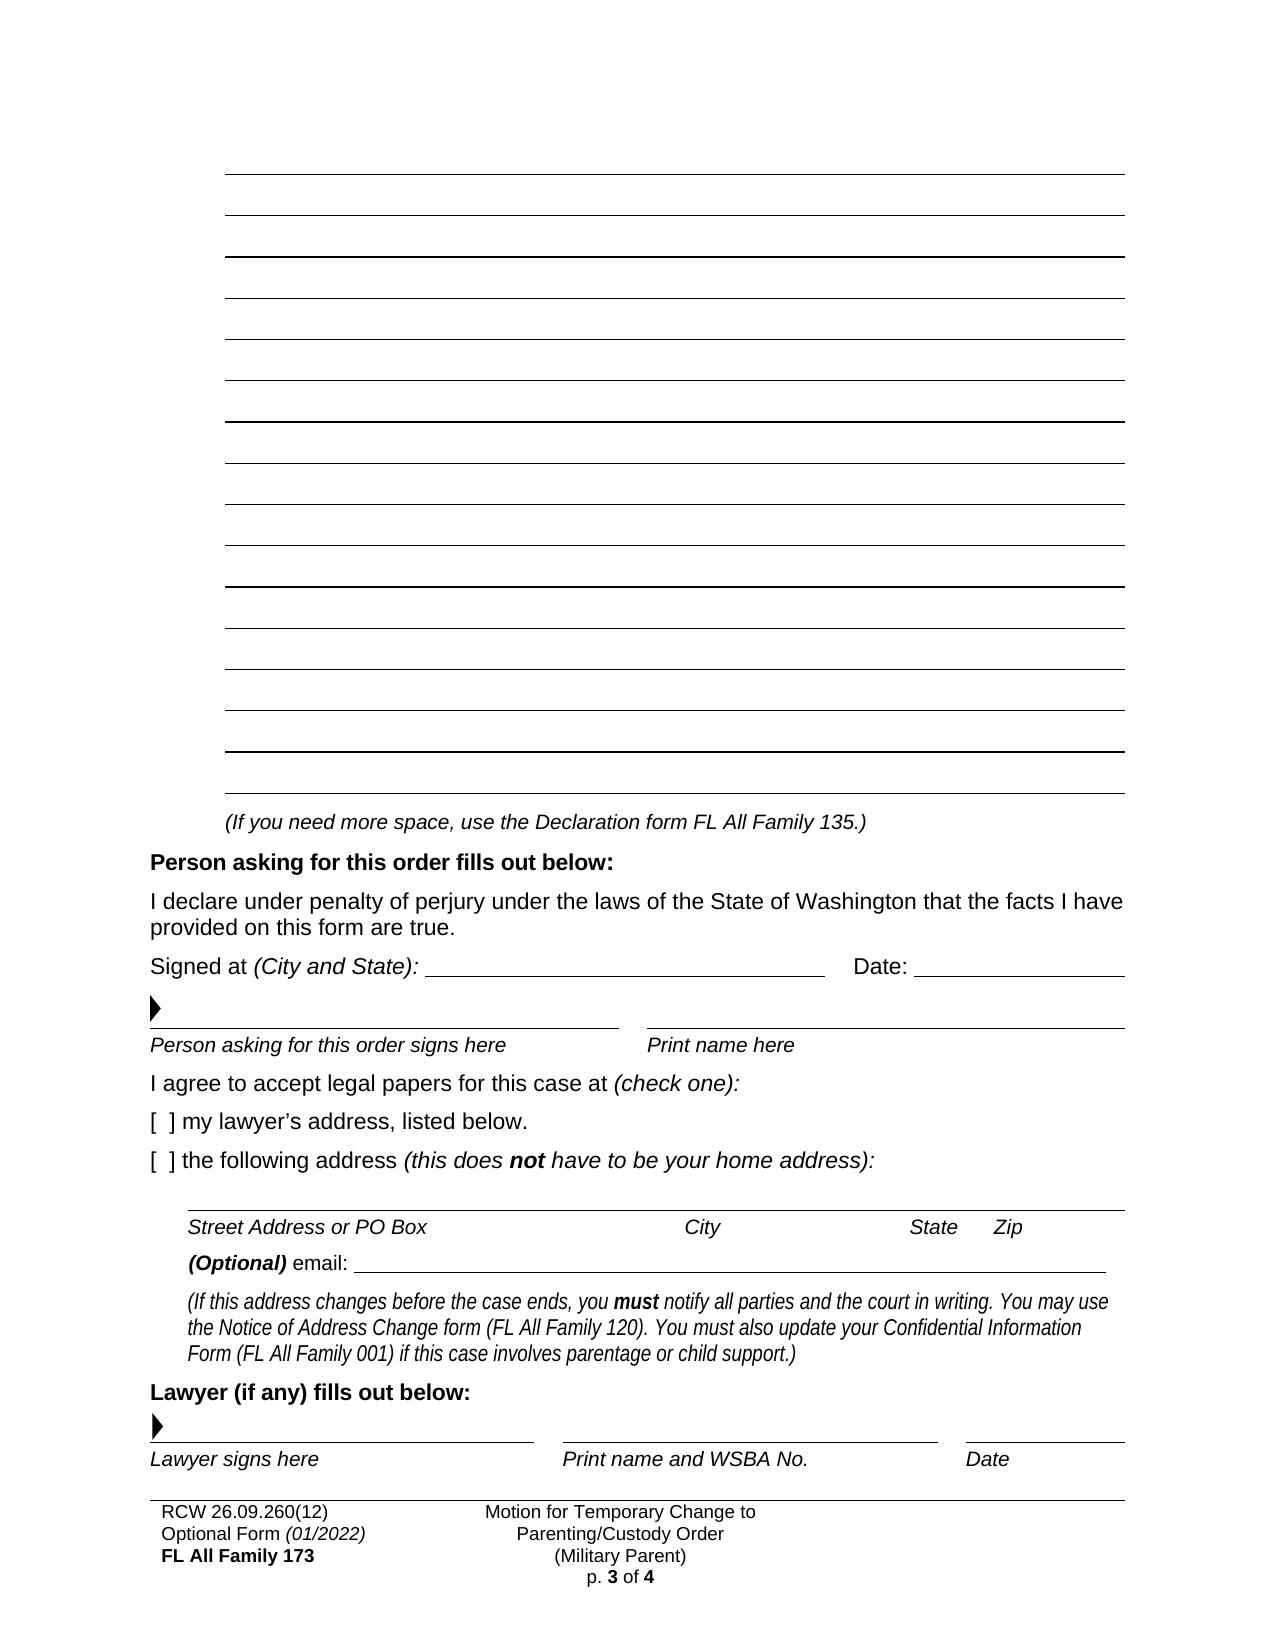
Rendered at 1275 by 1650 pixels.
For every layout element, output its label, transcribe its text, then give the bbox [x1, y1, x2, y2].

text Signed at (City and State): Date: [150, 953, 1125, 979]
text Lawyer (if any) fills out below: [150, 1379, 1125, 1406]
text (Optional) email: [187, 1251, 1125, 1275]
text [ ] my lawyer’s address, listed below. [150, 1108, 1125, 1135]
text Person asking for this order signs here Print name here [150, 1033, 1125, 1057]
text Street Address or PO Box City State Zip [187, 1215, 1125, 1239]
text Person asking for this order fills out below: [150, 846, 1125, 875]
text I agree to accept legal papers for this case at (check one): [150, 1069, 1125, 1096]
text (If this address changes before the case ends, you must notify all parties and the court in writing. You may use the Notice of Address Change form (FL All Family 120). You must also update your Confidential Information Form (FL All Family 001) if this case involves parentage or child support.) [187, 1288, 1125, 1367]
text I declare under penalty of perjury under the laws of the State of Washington that the facts I have provided on this form are true. [150, 888, 1125, 940]
text [ ] the following address (this does not have to be your home address): [150, 1147, 1125, 1173]
text Lawyer signs here Print name and WSBA No. Date [150, 1447, 1125, 1471]
text (If you need more space, use the Declaration form FL All Family 135.) [225, 810, 1125, 834]
